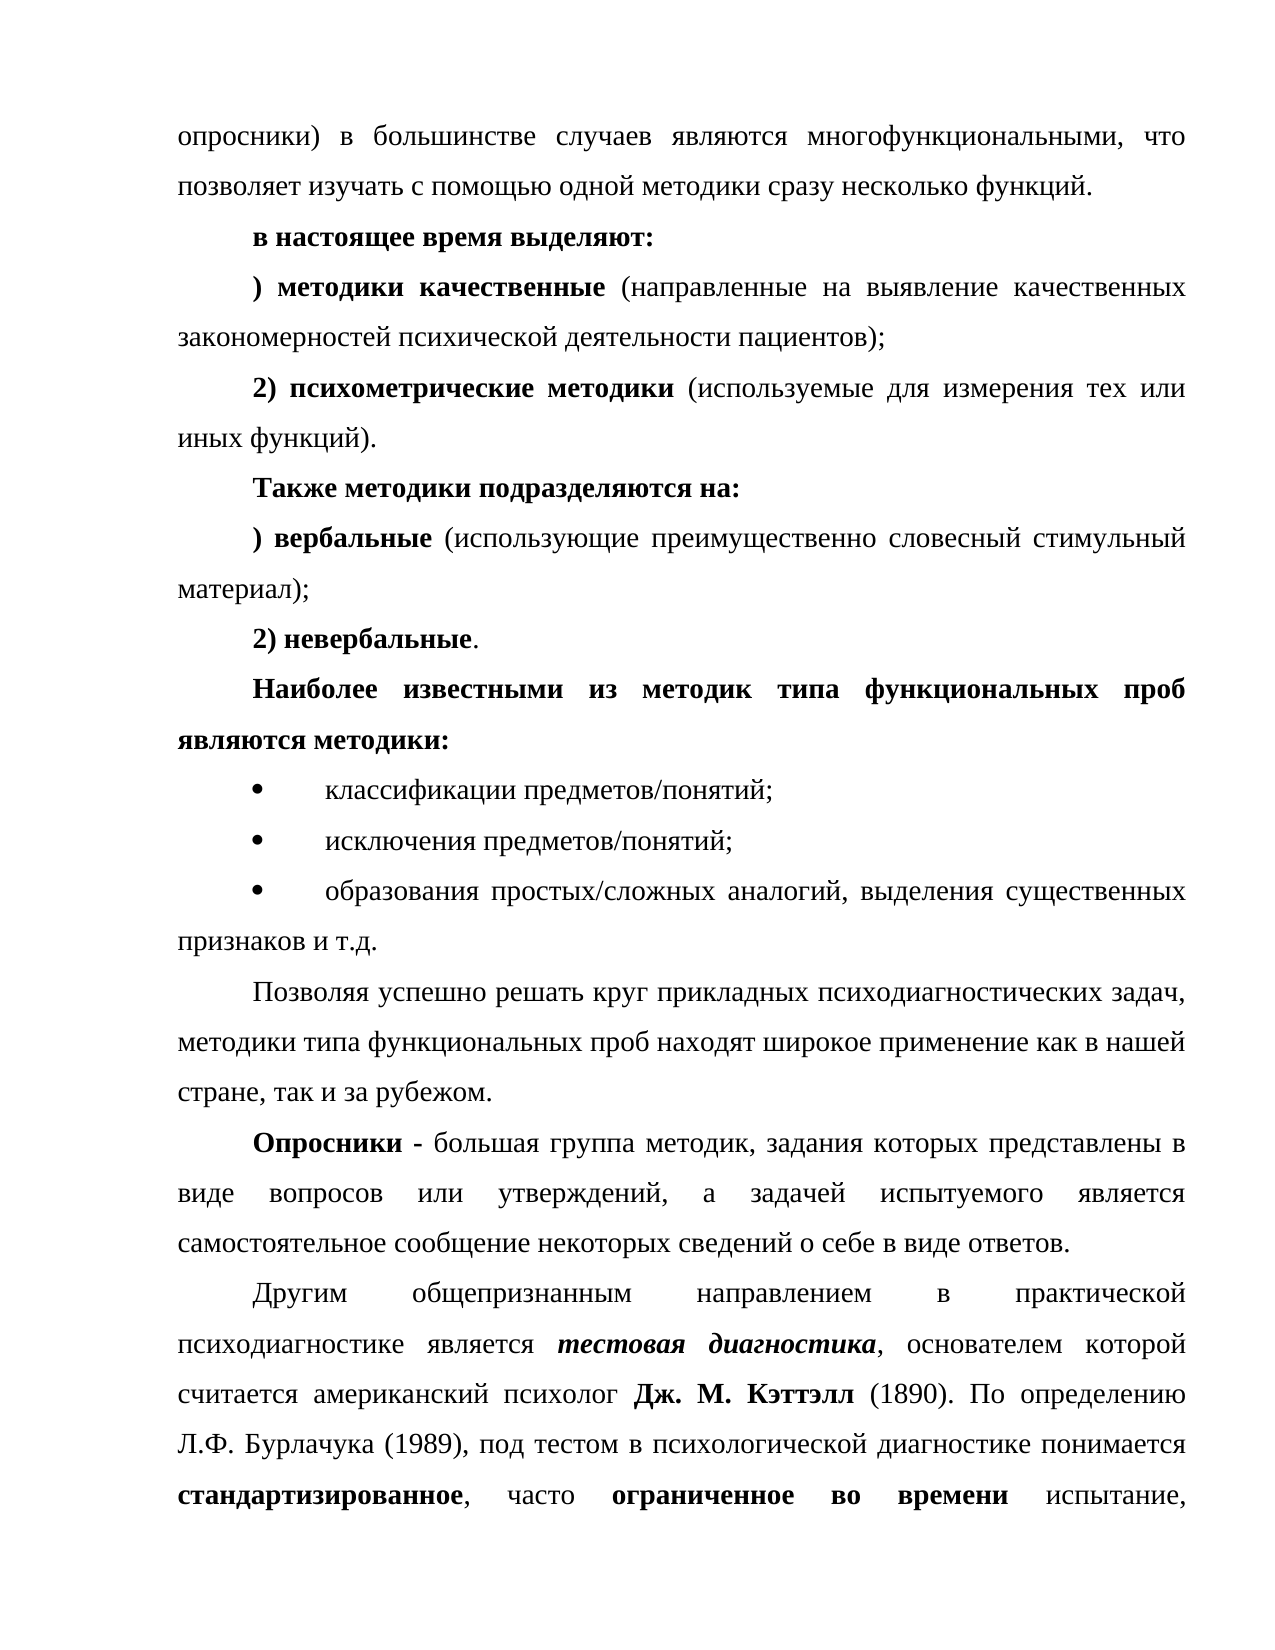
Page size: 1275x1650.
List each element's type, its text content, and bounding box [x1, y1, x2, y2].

text · образования простых/сложных аналогий, выделения существенных признаков и т.д. [177, 873, 1186, 957]
text · исключения предметов/понятий; [177, 823, 1186, 856]
text Также методики подразделяются на: [177, 470, 1186, 504]
text 2) психометрические методики (используемые для измерения тех или иных функций). [177, 370, 1186, 453]
text ) методики качественные (направленные на выявление качественных закономерностей психической деятельности пациентов); [177, 269, 1186, 353]
text Опросники - большая группа методик, задания которых представлены в виде вопросов или утверждений, а задачей испытуемого является самостоятельное сообщение некоторых сведений о себе в виде ответов. [177, 1125, 1186, 1259]
text Наиболее известными из методик типа функциональных проб являются методики: [177, 672, 1186, 755]
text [177, 118, 1186, 202]
text ) вербальные (использующие преимущественно словесный стимульный материал); [177, 521, 1186, 604]
text в настоящее время выделяют: [177, 219, 1186, 252]
text Позволяя успешно решать круг прикладных психодиагностических задач, методики типа функциональных проб находят широкое применение как в нашей стране, так и за рубежом. [177, 974, 1186, 1108]
text · классификации предметов/понятий; [177, 772, 1186, 806]
text 2) невербальные. [177, 621, 1186, 655]
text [177, 1276, 1186, 1510]
